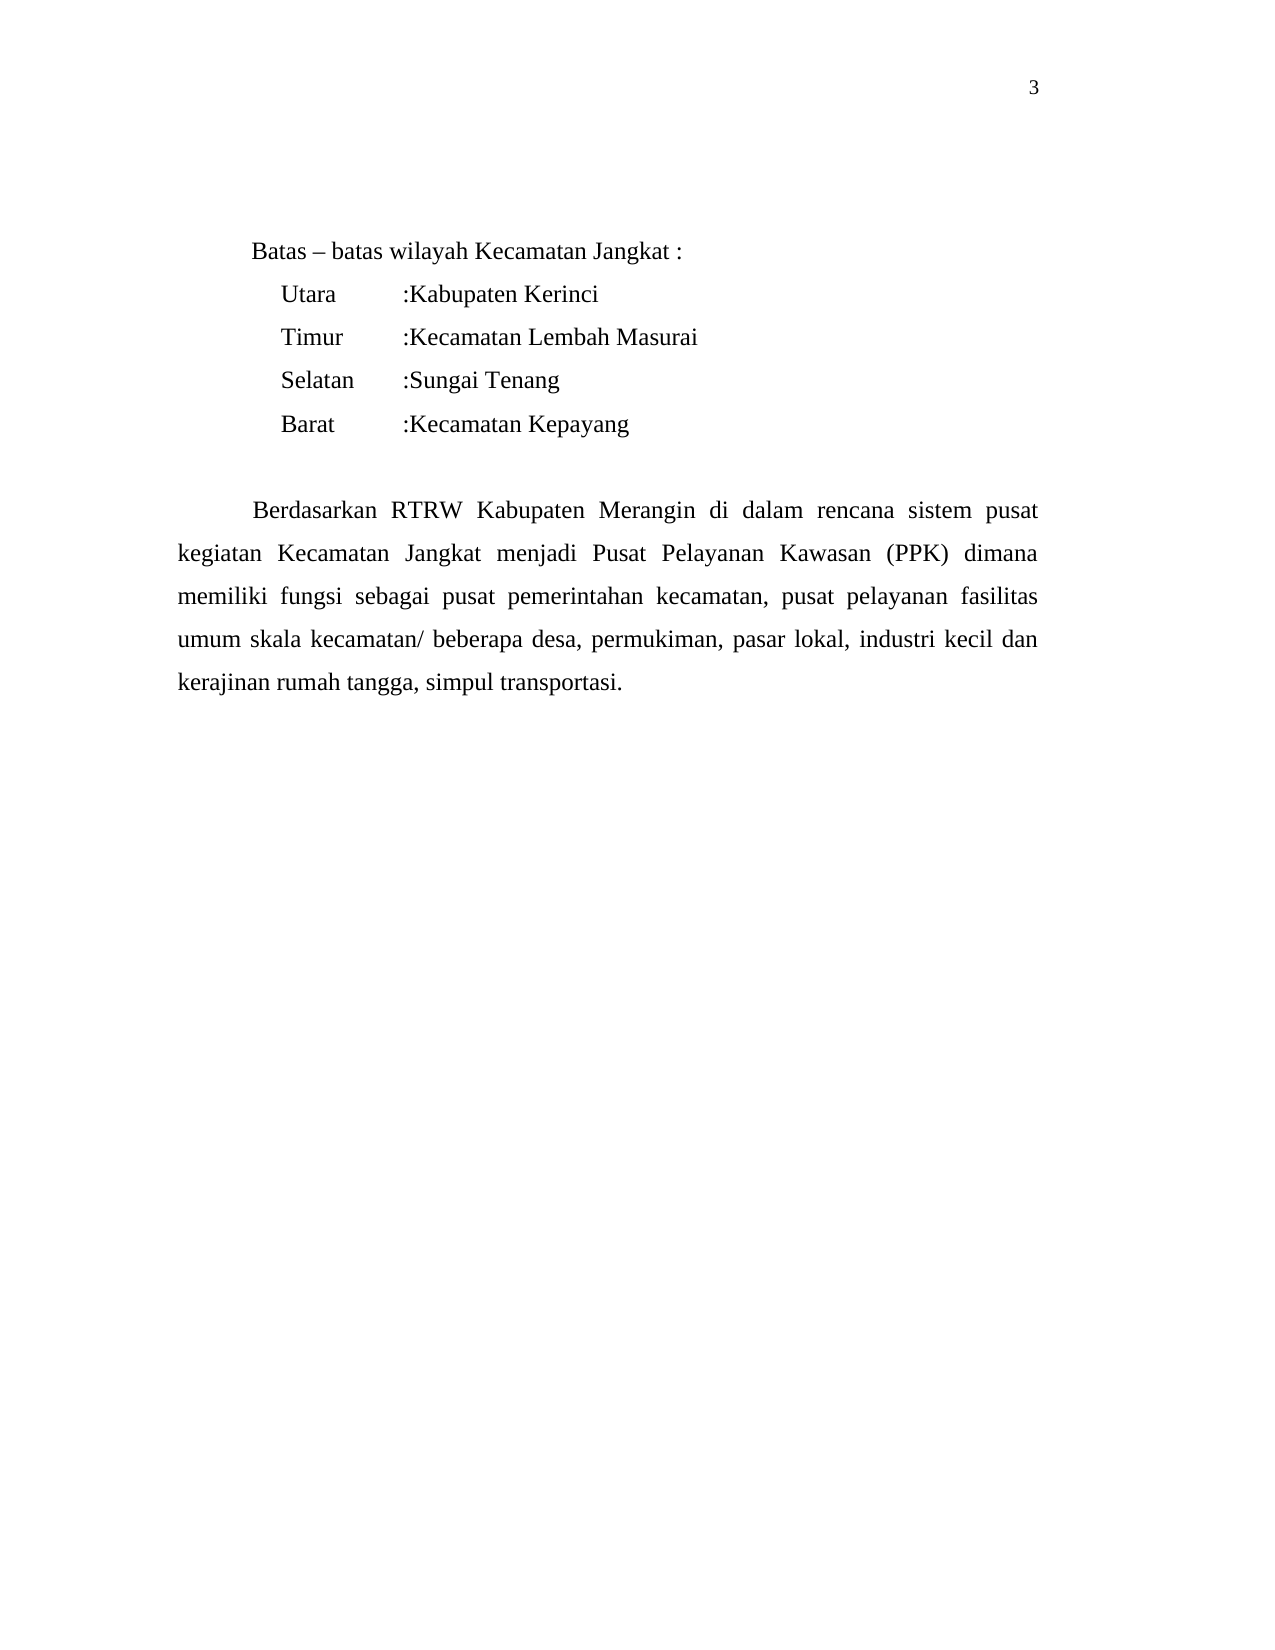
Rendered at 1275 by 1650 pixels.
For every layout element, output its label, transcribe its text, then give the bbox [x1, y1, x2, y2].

text Batas – batas wilayah Kecamatan Jangkat : [177, 236, 1039, 265]
text Barat :Kecamatan Kepayang [281, 409, 1039, 437]
text Timur :Kecamatan Lembah Masurai [281, 322, 1039, 351]
text Selatan :Sungai Tenang [281, 366, 1039, 394]
text Utara :Kabupaten Kerinci [281, 279, 1039, 308]
text Berdasarkan RTRW Kabupaten Merangin di dalam rencana sistem pusat kegiatan Kecamatan Jangkat menjadi Pusat Pelayanan Kawasan (PPK) dimana memiliki fungsi sebagai pusat pemerintahan kecamatan, pusat pelayanan fasilitas umum skala kecamatan/ beberapa desa, permukiman, pasar lokal, industri kecil dan kerajinan rumah tangga, simpul transportasi. [177, 495, 1039, 696]
